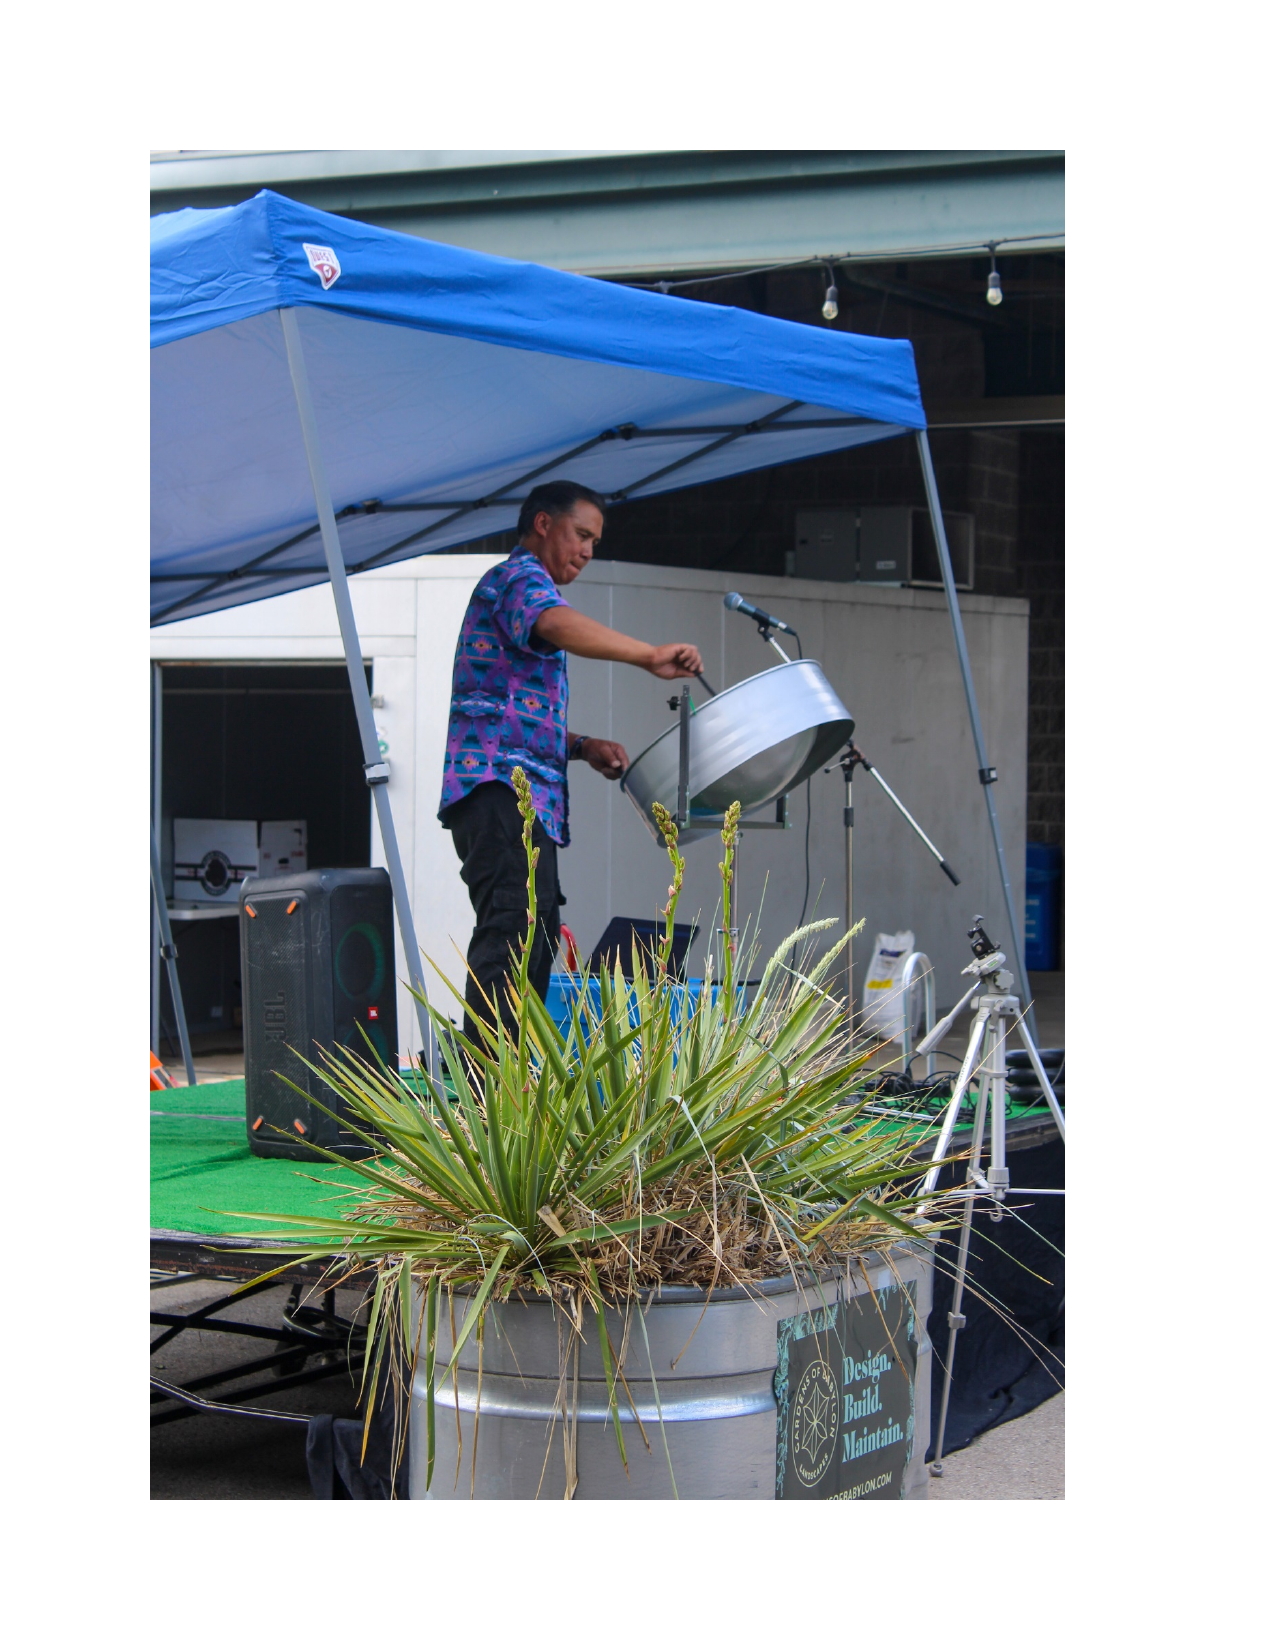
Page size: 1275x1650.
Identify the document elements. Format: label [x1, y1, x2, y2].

picture [150, 150, 1065, 1500]
